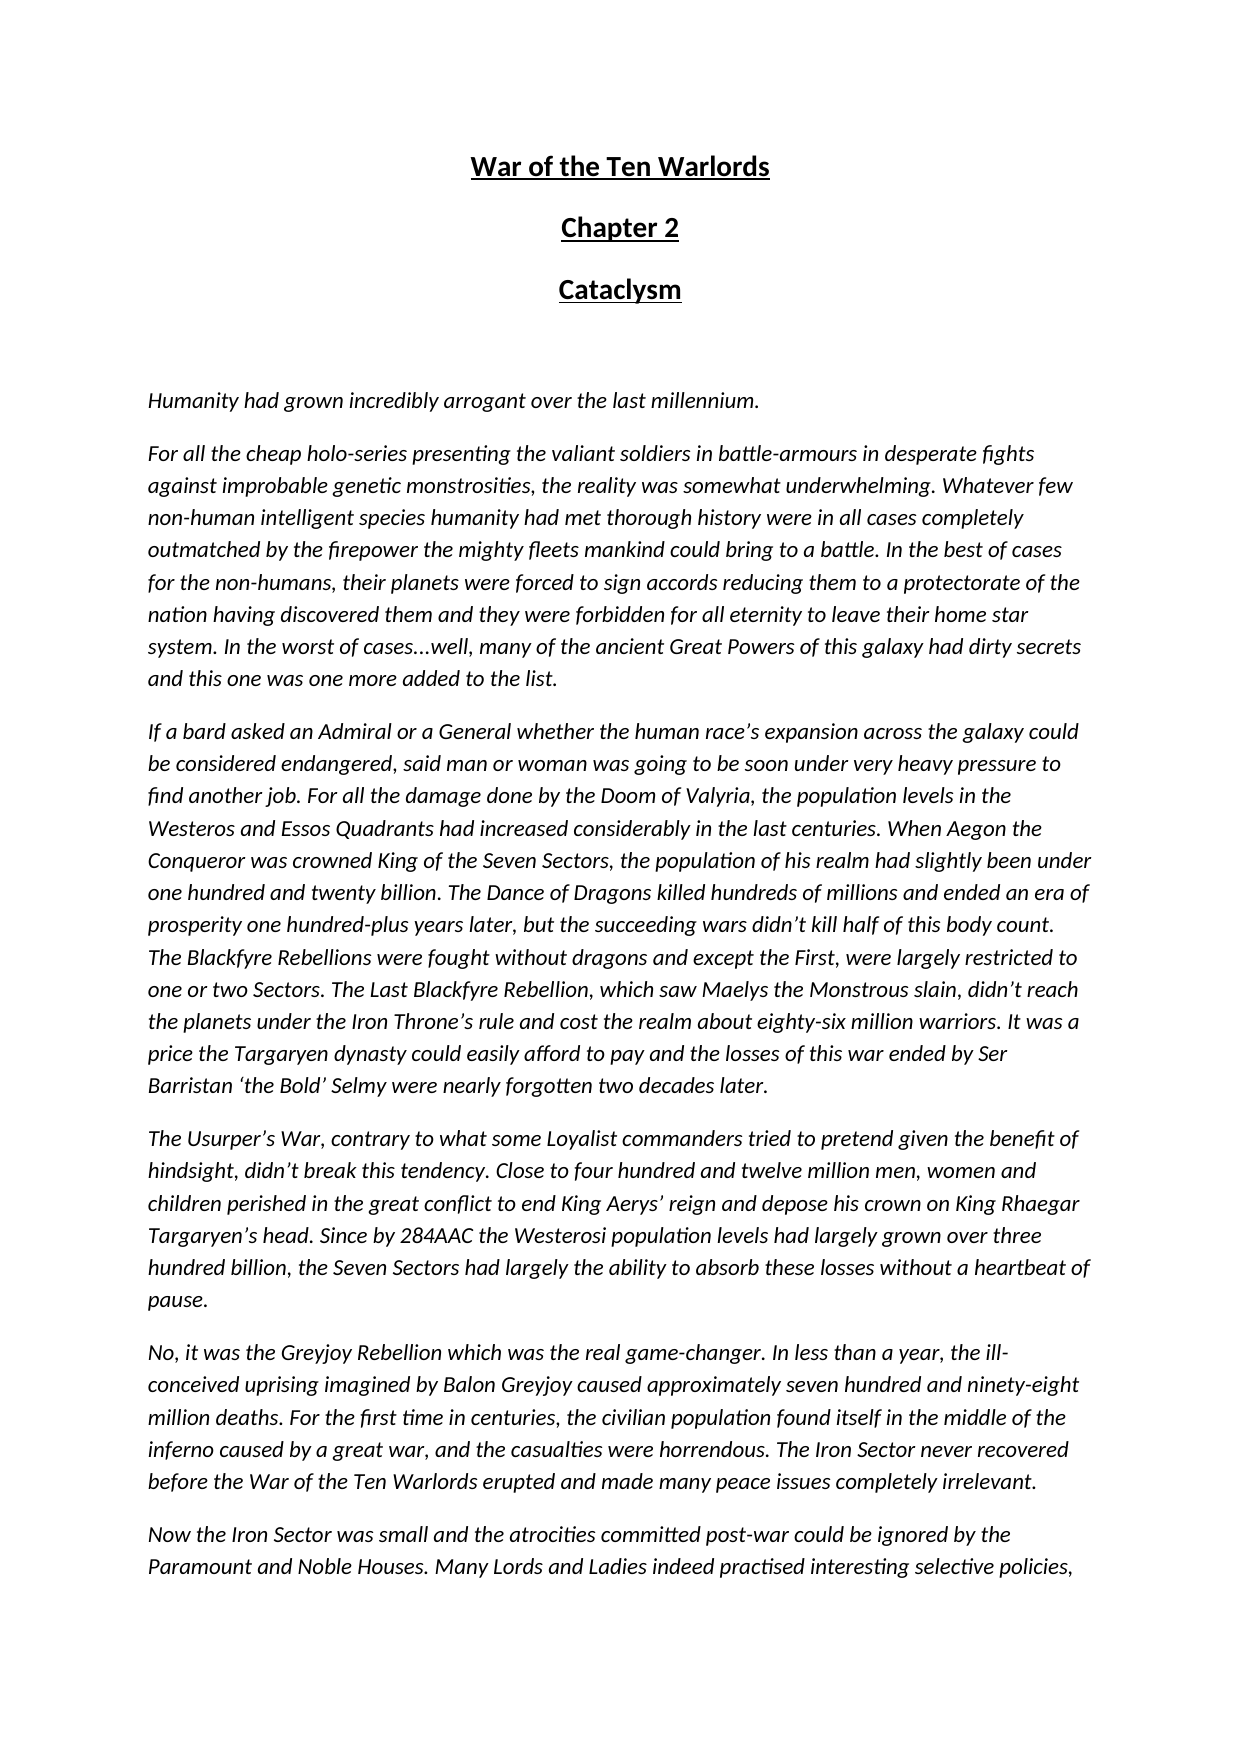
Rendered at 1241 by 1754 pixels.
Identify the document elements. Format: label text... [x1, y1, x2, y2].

text The Usurper’s War, contrary to what some Loyalist commanders tried to pretend given the benefit of hindsight, didn’t break this tendency. Close to four hundred and twelve million men, women and children perished in the great conflict to end King Aerys’ reign and depose his crown on King Rhaegar Targaryen’s head. Since by 284AAC the Westerosi population levels had largely grown over three hundred billion, the Seven Sectors had largely the ability to absorb these losses without a heartbeat of pause. [148, 1124, 1093, 1313]
text Cataclysm [148, 271, 1093, 307]
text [148, 1520, 1093, 1580]
text War of the Ten Warlords [148, 148, 1093, 183]
text If a bard asked an Admiral or a General whether the human race’s expansion across the galaxy could be considered endangered, said man or woman was going to be soon under very heavy pressure to find another job. For all the damage done by the Doom of Valyria, the population levels in the Westeros and Essos Quadrants had increased considerably in the last centuries. When Aegon the Conqueror was crowned King of the Seven Sectors, the population of his realm had slightly been under one hundred and twenty billion. The Dance of Dragons killed hundreds of millions and ended an era of prosperity one hundred-plus years later, but the succeeding wars didn’t kill half of this body count. The Blackfyre Rebellions were fought without dragons and except the First, were largely restricted to one or two Sectors. The Last Blackfyre Rebellion, which saw Maelys the Monstrous slain, didn’t reach the planets under the Iron Throne’s rule and cost the realm about eighty-six million warriors. It was a price the Targaryen dynasty could easily afford to pay and the losses of this war ended by Ser Barristan ‘the Bold’ Selmy were nearly forgotten two decades later. [148, 717, 1093, 1099]
text No, it was the Greyjoy Rebellion which was the real game-changer. In less than a year, the ill-conceived uprising imagined by Balon Greyjoy caused approximately seven hundred and ninety-eight million deaths. For the first time in centuries, the civilian population found itself in the middle of the inferno caused by a great war, and the casualties were horrendous. The Iron Sector never recovered before the War of the Ten Warlords erupted and made many peace issues completely irrelevant. [148, 1338, 1093, 1495]
text Humanity had grown incredibly arrogant over the last millennium. [148, 386, 1093, 414]
text Chapter 2 [148, 209, 1093, 245]
text For all the cheap holo-series presenting the valiant soldiers in battle-armours in desperate fights against improbable genetic monstrosities, the reality was somewhat underwhelming. Whatever few non-human intelligent species humanity had met thorough history were in all cases completely outmatched by the firepower the mighty fleets mankind could bring to a battle. In the best of cases for the non-humans, their planets were forced to sign accords reducing them to a protectorate of the nation having discovered them and they were forbidden for all eternity to leave their home star system. In the worst of cases...well, many of the ancient Great Powers of this galaxy had dirty secrets and this one was one more added to the list. [148, 439, 1093, 692]
